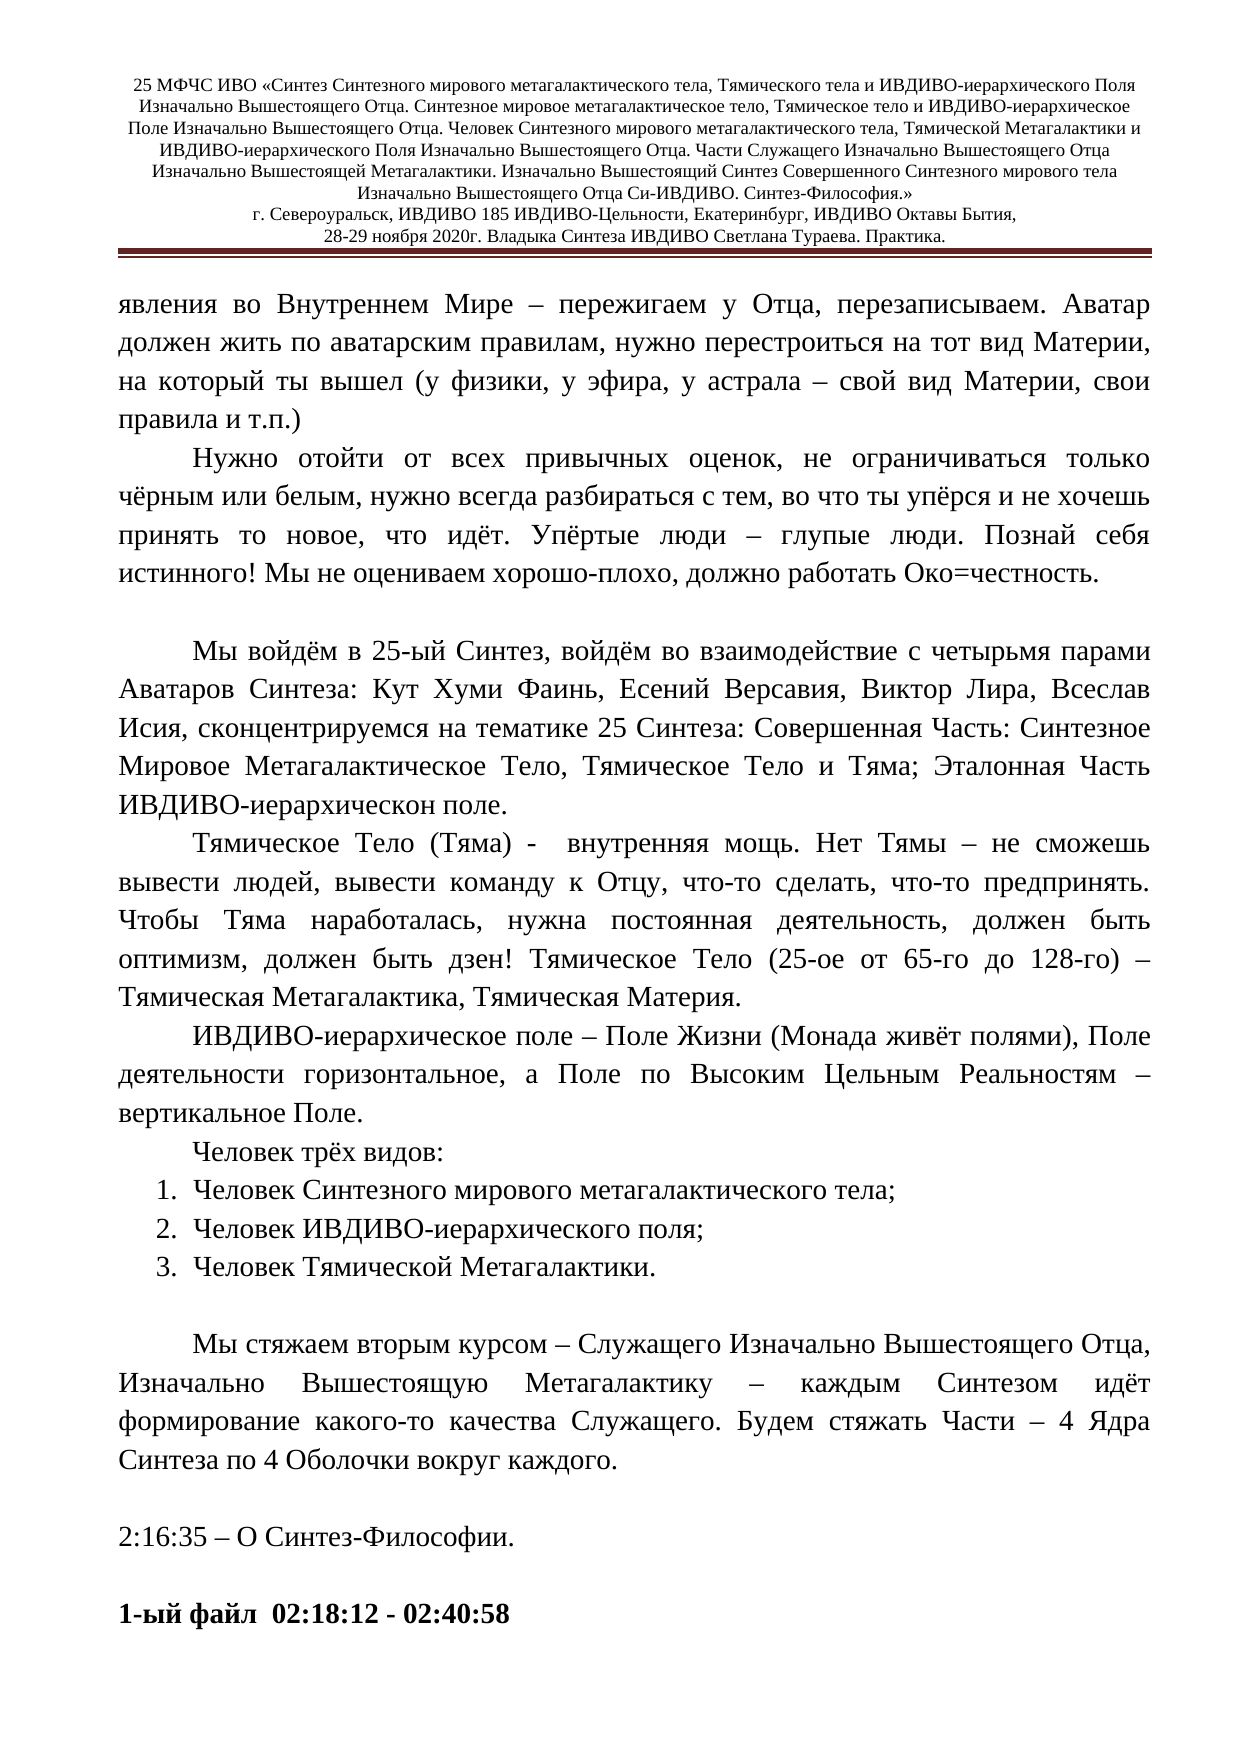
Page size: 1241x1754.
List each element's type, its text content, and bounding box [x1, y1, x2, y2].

text Мы войдём в 25-ый Синтез, войдём во взаимодействие с четырьмя парами Аватаров Синтеза: Кут Хуми Фаинь, Есений Версавия, Виктор Лира, Всеслав Исия, сконцентрируемся на тематике 25 Синтеза: Совершенная Часть: Синтезное Мировое Метагалактическое Тело, Тямическое Тело и Тяма; Эталонная Часть ИВДИВО-иерархическон поле. [118, 633, 1152, 820]
list Человек ИВДИВО-иерархического поля; [156, 1211, 1152, 1244]
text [118, 286, 1152, 435]
list Мы стяжаем вторым курсом – Служащего Изначально Вышестоящего Отца, Изначально Вышестоящую Метагалактику – каждым Синтезом идёт формирование какого-то качества Служащего. Будем стяжать Части – 4 Ядра Синтеза по 4 Оболочки вокруг каждого. [118, 1326, 1152, 1476]
list Человек Синтезного мирового метагалактического тела; [156, 1172, 1152, 1206]
text ИВДИВО-иерархическое поле – Поле Жизни (Монада живёт полями), Поле деятельности горизонтальное, а Поле по Высоким Цельным Реальностям – вертикальное Поле. [118, 1018, 1152, 1129]
text Нужно отойти от всех привычных оценок, не ограничиваться только чёрным или белым, нужно всегда разбираться с тем, во что ты упёрся и не хочешь принять то новое, что идёт. Упёртые люди – глупые люди. Познай себя истинного! Мы не оцениваем хорошо-плохо, должно работать Око=честность. [118, 440, 1152, 589]
list Человек Тямической Метагалактики. [156, 1249, 1152, 1283]
text Тямическое Тело (Тяма) - внутренняя мощь. Нет Тямы – не сможешь вывести людей, вывести команду к Отцу, что-то сделать, что-то предпринять. Чтобы Тяма наработалась, нужна постоянная деятельность, должен быть оптимизм, должен быть дзен! Тямическое Тело (25-ое от 65-го до 128-го) – Тямическая Метагалактика, Тямическая Материя. [118, 825, 1152, 1013]
text Человек трёх видов: [118, 1134, 1152, 1167]
list 2:16:35 – О Синтез-Философии. [118, 1519, 1152, 1553]
list 1-ый файл 02:18:12 - 02:40:58 [118, 1596, 1152, 1630]
